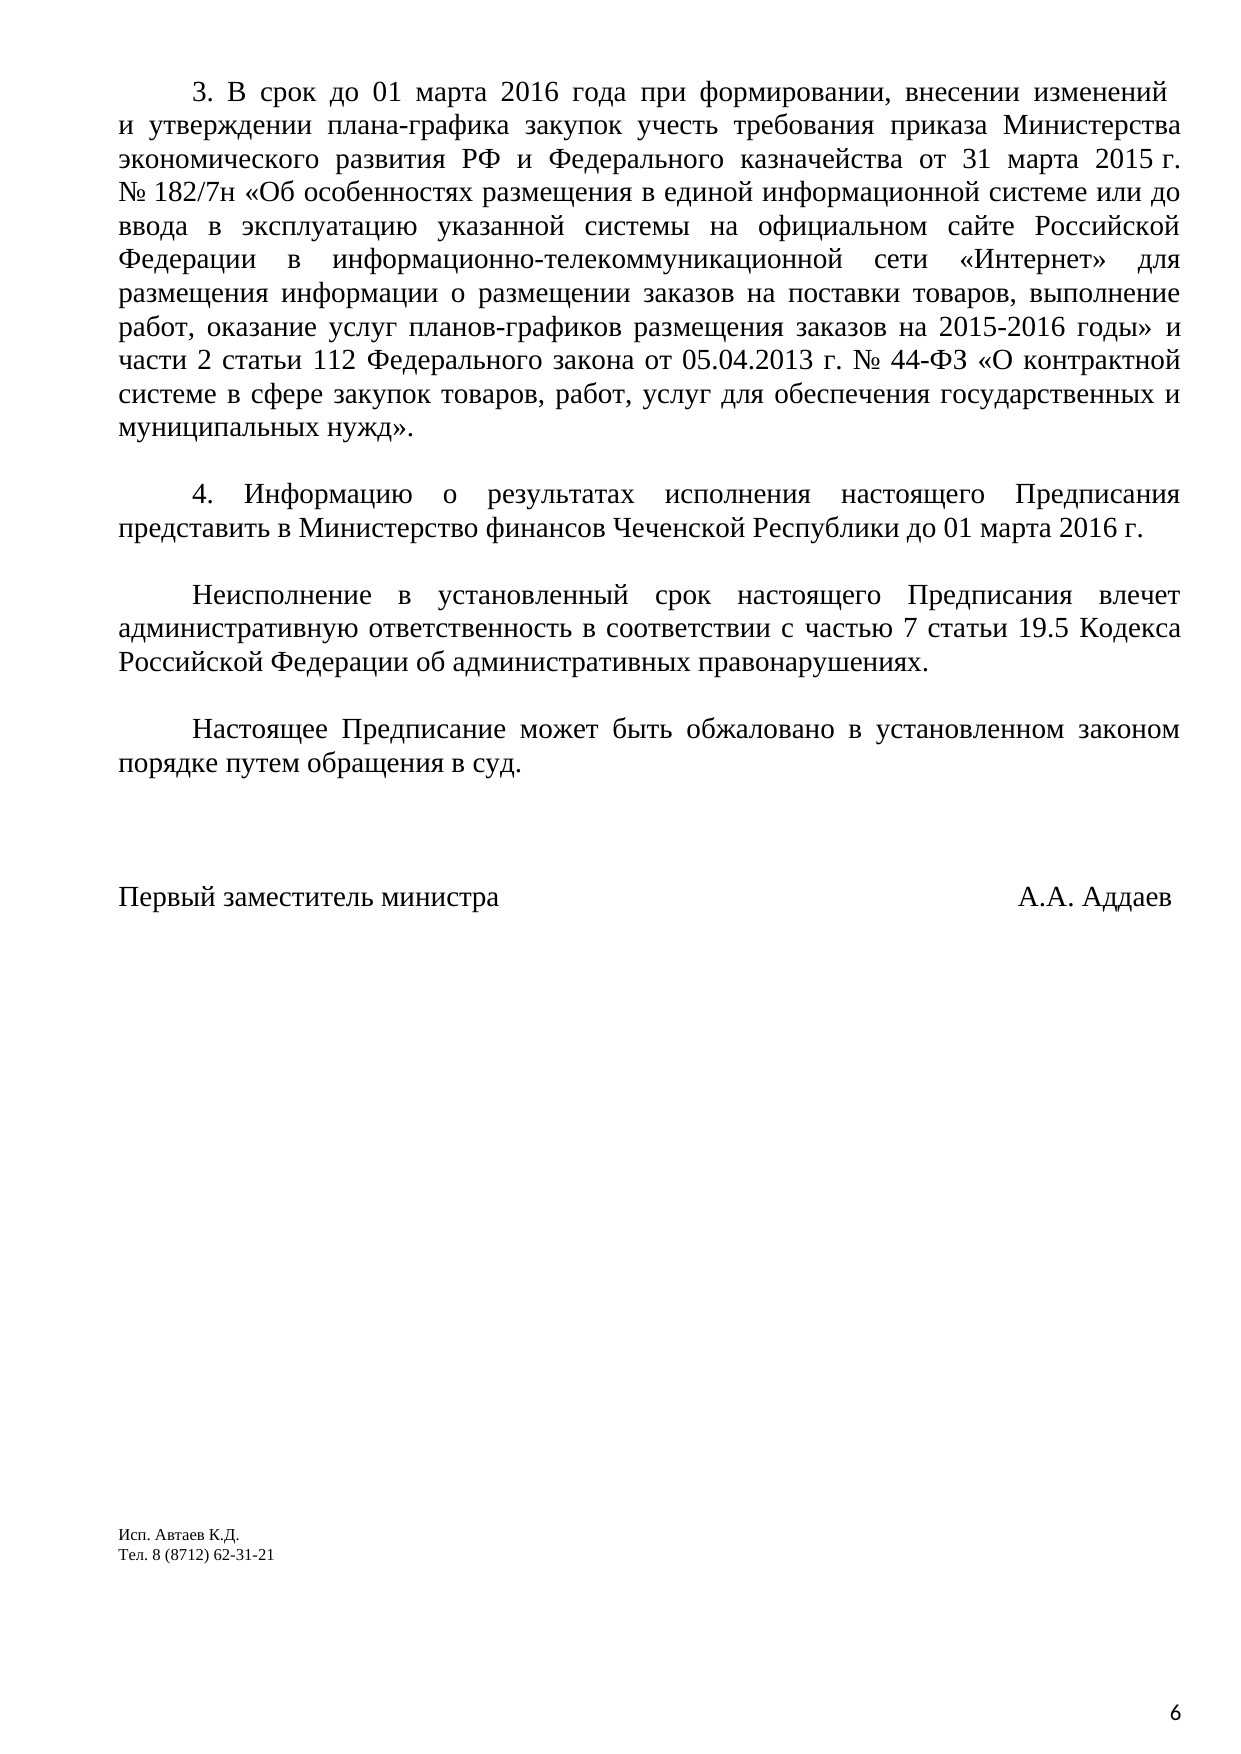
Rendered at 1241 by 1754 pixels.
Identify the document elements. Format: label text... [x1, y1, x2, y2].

text Исп. Автаев К.Д. [118, 1525, 1181, 1544]
text 3. В срок до 01 марта 2016 года при формировании, внесении изменений и утверждении плана-графика закупок учесть требования приказа Министерства экономического развития РФ и Федерального казначейства от 31 марта 2015 г. № 182/7н «Об особенностях размещения в единой информационной системе или до ввода в эксплуатацию указанной системы на официальном сайте Российской Федерации в информационно-телекоммуникационной сети «Интернет» для размещения информации о размещении заказов на поставки товаров, выполнение работ, оказание услуг планов-графиков размещения заказов на 2015-2016 годы» и части 2 статьи 112 Федерального закона от 05.04.2013 г. № 44-ФЗ «О контрактной системе в сфере закупок товаров, работ, услуг для обеспечения государственных и муниципальных нужд». [118, 74, 1181, 443]
text Настоящее Предписание может быть обжаловано в установленном законом порядке путем обращения в суд. [118, 711, 1181, 778]
text Тел. 8 (8712) 62-31-21 [118, 1544, 1181, 1563]
text Неисполнение в установленный срок настоящего Предписания влечет административную ответственность в соответствии с частью 7 статьи 19.5 Кодекса Российской Федерации об административных правонарушениях. [118, 577, 1181, 678]
text 4. Информацию о результатах исполнения настоящего Предписания представить в Министерство финансов Чеченской Республики до 01 марта 2016 г. [118, 476, 1181, 543]
text Первый заместитель министра А.А. Аддаев [118, 879, 1181, 912]
